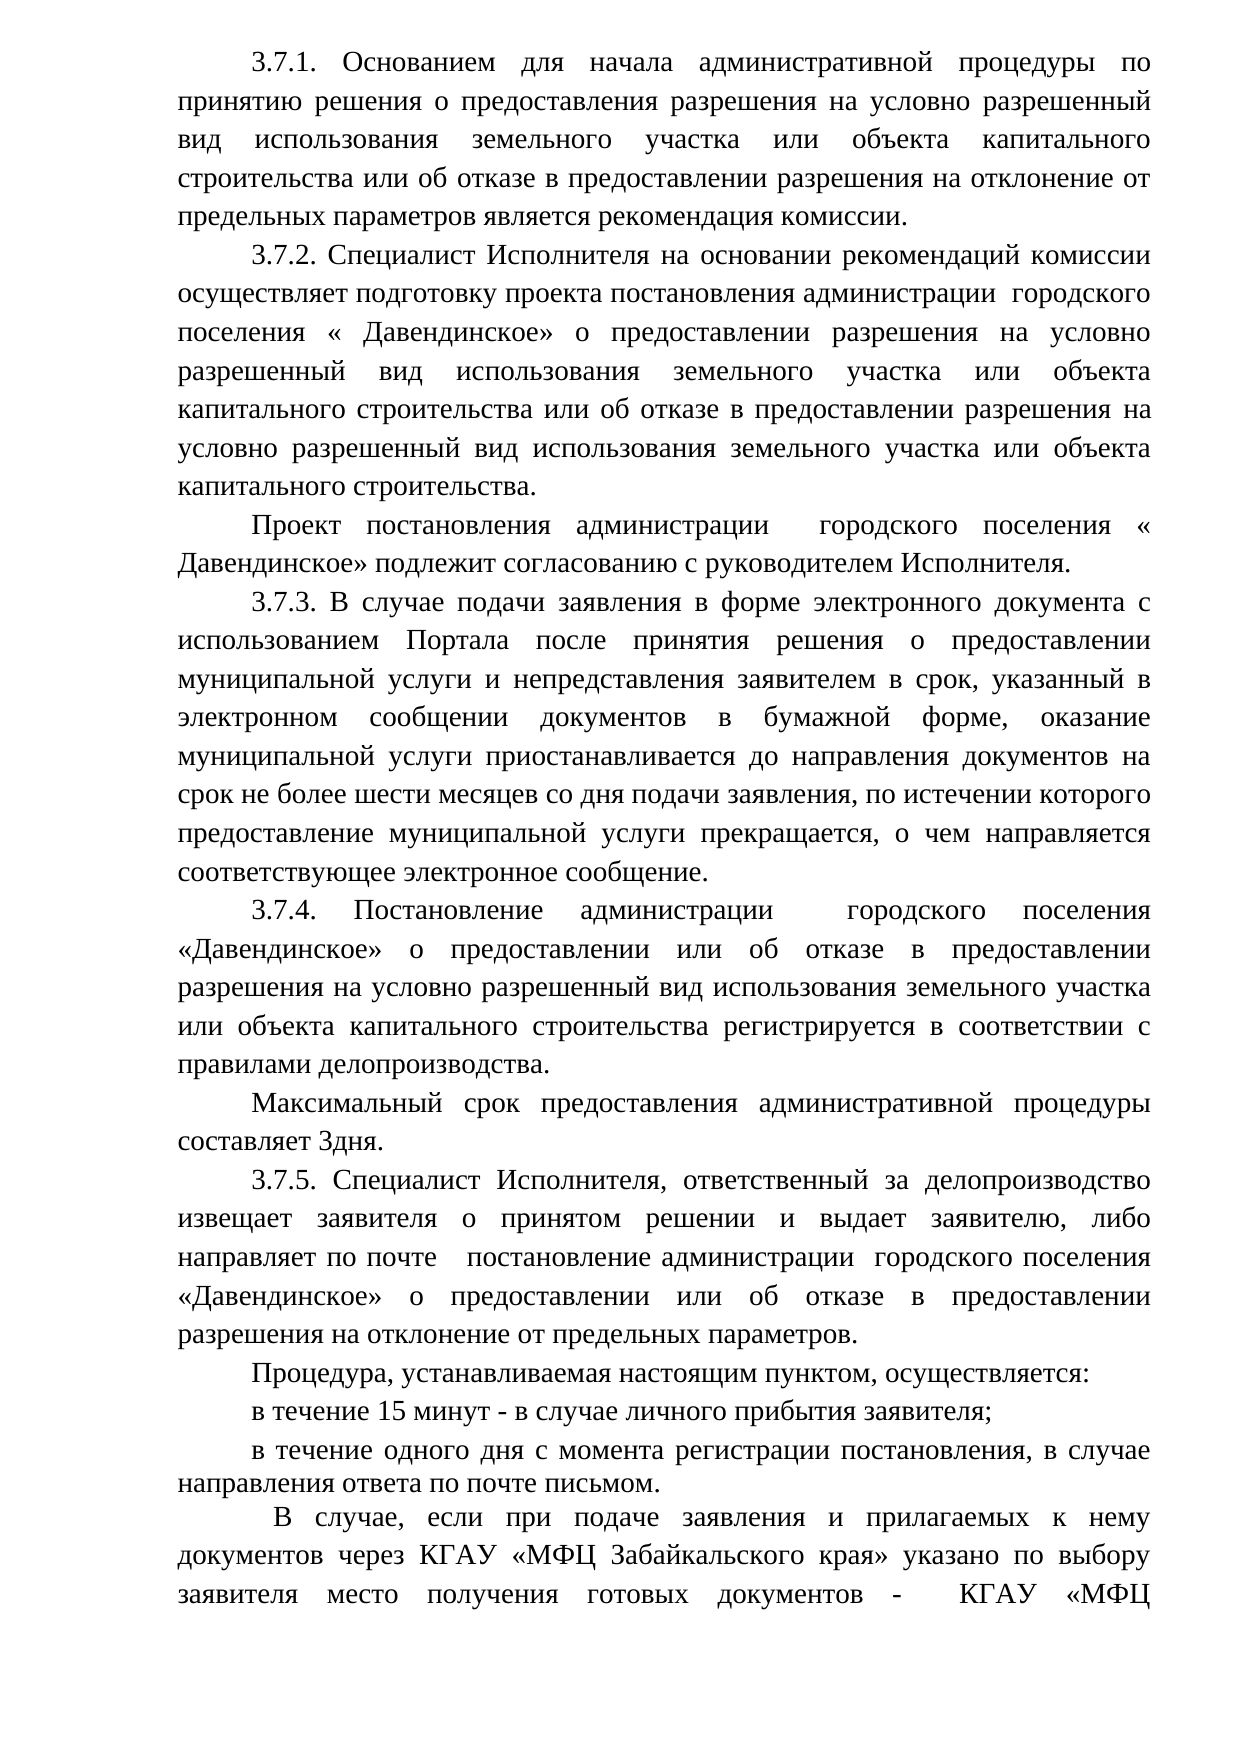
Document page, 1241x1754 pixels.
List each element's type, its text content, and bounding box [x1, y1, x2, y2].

text 3.7.4. Постановление администрации городского поселения «Давендинское» о предоставлении или об отказе в предоставлении разрешения на условно разрешенный вид использования земельного участка или объекта капитального строительства регистрируется в соответствии с правилами делопроизводства. [177, 892, 1152, 1080]
text Процедура, устанавливаемая настоящим пунктом, осуществляется: [177, 1355, 1152, 1388]
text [177, 1499, 1152, 1609]
text 3.7.5. Специалист Исполнителя, ответственный за делопроизводство извещает заявителя о принятом решении и выдает заявителю, либо направляет по почте постановление администрации городского поселения «Давендинское» о предоставлении или об отказе в предоставлении разрешения на отклонение от предельных параметров. [177, 1162, 1152, 1350]
text в течение 15 минут - в случае личного прибытия заявителя; [177, 1393, 1152, 1427]
text Максимальный срок предоставления административной процедуры составляет 3дня. [177, 1085, 1152, 1157]
text 3.7.1. Основанием для начала административной процедуры по принятию решения о предоставления разрешения на условно разрешенный вид использования земельного участка или объекта капитального строительства или об отказе в предоставлении разрешения на отклонение от предельных параметров является рекомендация комиссии. [177, 44, 1152, 232]
text 3.7.3. В случае подачи заявления в форме электронного документа с использованием Портала после принятия решения о предоставлении муниципальной услуги и непредставления заявителем в срок, указанный в электронном сообщении документов в бумажной форме, оказание муниципальной услуги приостанавливается до направления документов на срок не более шести месяцев со дня подачи заявления, по истечении которого предоставление муниципальной услуги прекращается, о чем направляется соответствующее электронное сообщение. [177, 584, 1152, 887]
text Проект постановления администрации городского поселения « Давендинское» подлежит согласованию с руководителем Исполнителя. [177, 507, 1152, 579]
text в течение одного дня с момента регистрации постановления, в случае направления ответа по почте письмом. [177, 1432, 1152, 1499]
text 3.7.2. Специалист Исполнителя на основании рекомендаций комиссии осуществляет подготовку проекта постановления администрации городского поселения « Давендинское» о предоставлении разрешения на условно разрешенный вид использования земельного участка или объекта капитального строительства или об отказе в предоставлении разрешения на условно разрешенный вид использования земельного участка или объекта капитального строительства. [177, 237, 1152, 502]
